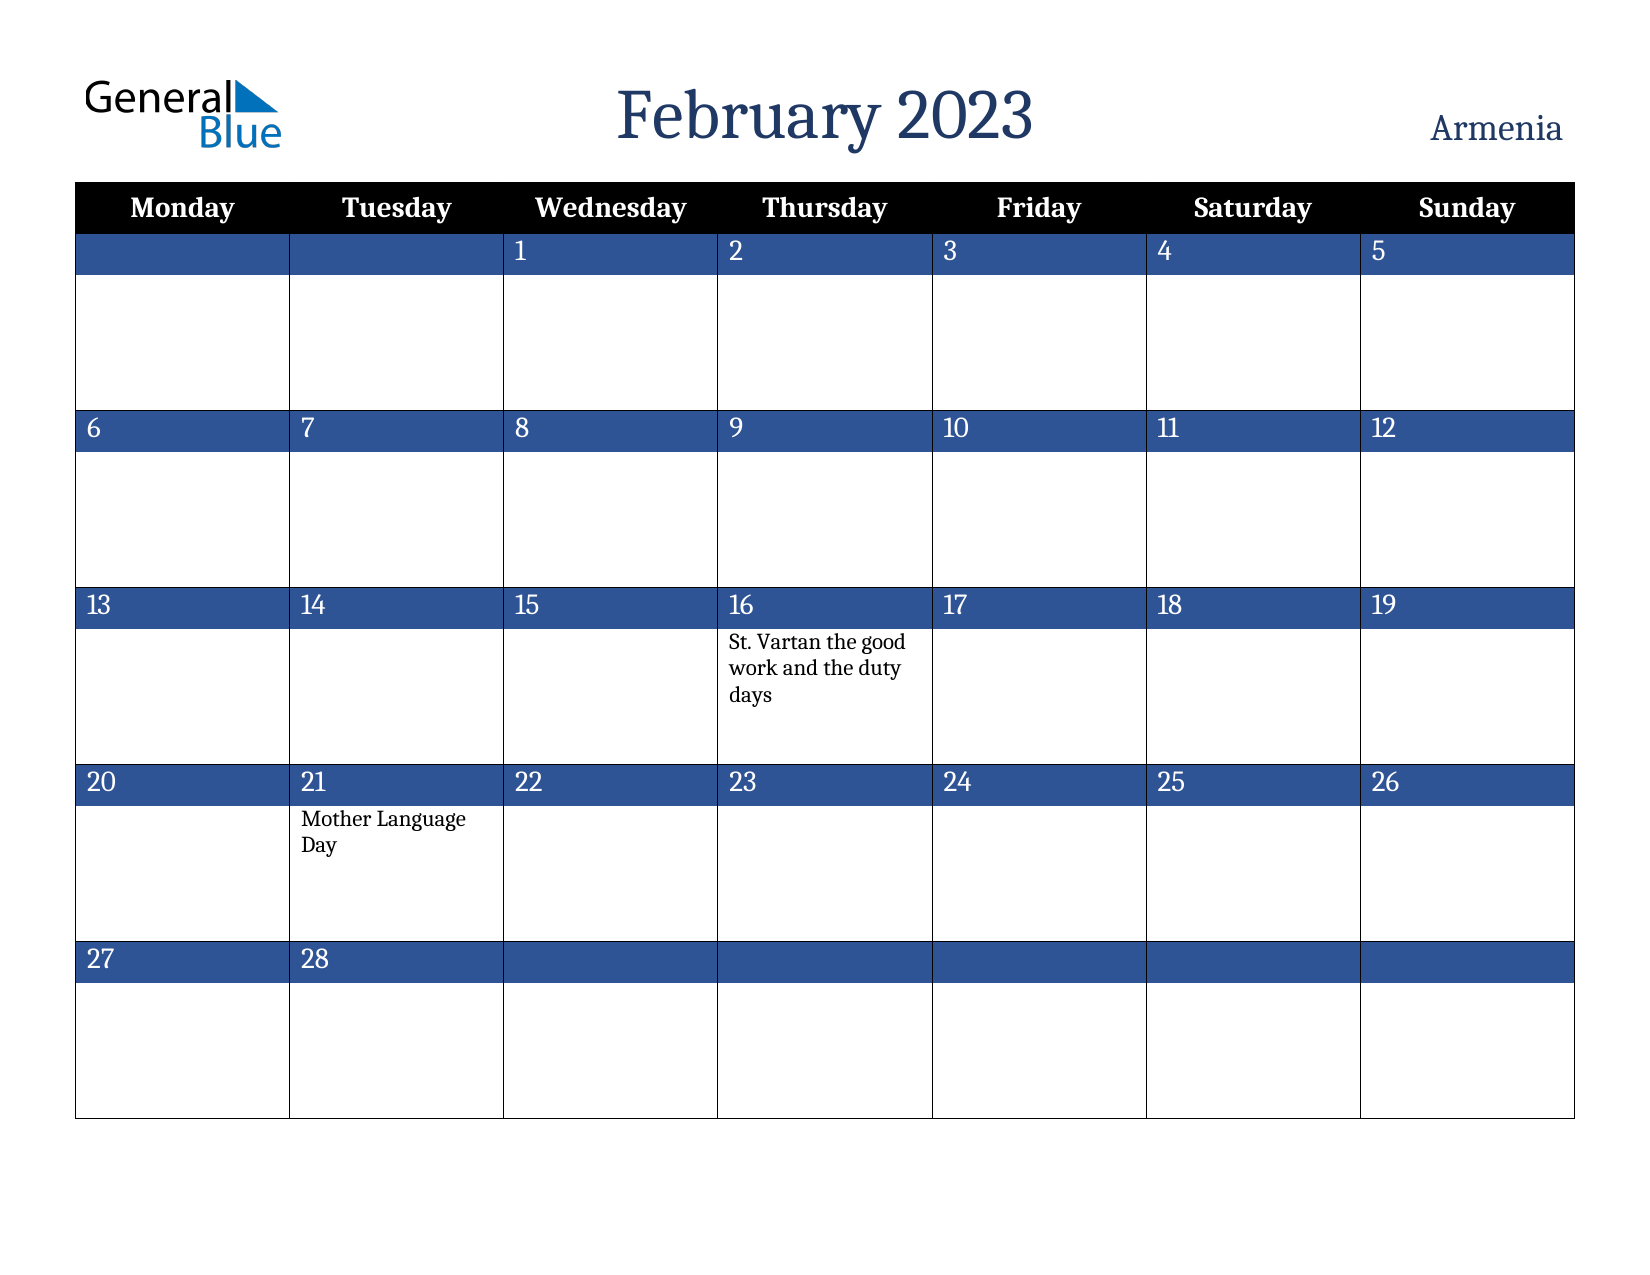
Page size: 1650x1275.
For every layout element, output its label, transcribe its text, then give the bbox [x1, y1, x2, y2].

table_cell [933, 275, 1146, 410]
table_cell 9 [718, 411, 932, 452]
table_cell 6 [76, 411, 289, 452]
table_cell [1361, 452, 1574, 587]
table_cell [290, 629, 503, 764]
table_cell [933, 983, 1146, 1118]
table_cell St. Vartan the good work and the duty days [718, 629, 932, 764]
table_cell 2 [718, 234, 932, 275]
table_cell [76, 452, 289, 587]
table_cell [718, 983, 932, 1118]
table_cell [1147, 806, 1360, 941]
table_header February 2023 [504, 75, 1146, 182]
table_cell 15 [504, 588, 717, 629]
table_cell 7 [290, 411, 503, 452]
table_cell Saturday [1147, 183, 1360, 233]
table_cell [1361, 806, 1574, 941]
table_cell [504, 275, 717, 410]
table_cell 10 [933, 411, 1146, 452]
picture [86, 80, 281, 148]
table_header Armenia [1146, 75, 1574, 182]
table_cell [76, 275, 289, 410]
table_cell [718, 275, 932, 410]
table_cell [504, 629, 717, 764]
table_cell [933, 452, 1146, 587]
table_cell [1147, 942, 1360, 983]
table_cell [76, 234, 289, 275]
table_cell 20 [76, 765, 289, 806]
table_cell 22 [504, 765, 717, 806]
table_cell 3 [933, 234, 1146, 275]
table_cell 13 [76, 588, 289, 629]
table_cell 5 [1361, 234, 1574, 275]
table_header [76, 75, 503, 182]
table_cell 25 [1147, 765, 1360, 806]
table_cell [933, 942, 1146, 983]
table_cell 19 [1361, 588, 1574, 629]
table_cell 16 [718, 588, 932, 629]
table_cell 28 [290, 942, 503, 983]
table_cell [933, 629, 1146, 764]
table_cell Thursday [718, 183, 932, 233]
table_cell [290, 275, 503, 410]
table_cell 18 [1147, 588, 1360, 629]
table_cell [504, 983, 717, 1118]
table_cell [1361, 983, 1574, 1118]
table_cell [504, 806, 717, 941]
table_cell 24 [933, 765, 1146, 806]
table_cell [290, 983, 503, 1118]
table_cell 17 [933, 588, 1146, 629]
table_cell 11 [1147, 411, 1360, 452]
table_cell [1361, 629, 1574, 764]
table_cell [1147, 983, 1360, 1118]
table_cell Sunday [1361, 183, 1574, 233]
table_cell 14 [290, 588, 503, 629]
table_cell [76, 983, 289, 1118]
table_cell [1147, 452, 1360, 587]
table_cell Mother Language Day [290, 806, 503, 941]
table_cell Wednesday [504, 183, 717, 233]
table_cell 4 [1147, 234, 1360, 275]
table_cell Tuesday [290, 183, 503, 233]
table_cell [718, 452, 932, 587]
table_cell 1 [504, 234, 717, 275]
table_cell 21 [290, 765, 503, 806]
table_cell [933, 806, 1146, 941]
table_cell [76, 806, 289, 941]
table_cell [504, 452, 717, 587]
table_cell [76, 629, 289, 764]
table_cell 26 [1361, 765, 1574, 806]
table_cell Monday [76, 183, 289, 233]
table_cell Friday [933, 183, 1146, 233]
table_cell [1147, 629, 1360, 764]
table_cell [290, 234, 503, 275]
table_cell 8 [504, 411, 717, 452]
table_cell 12 [1361, 411, 1574, 452]
table_cell 23 [718, 765, 932, 806]
table_cell [504, 942, 717, 983]
table_cell [718, 806, 932, 941]
table_cell [1361, 942, 1574, 983]
table_cell [290, 452, 503, 587]
table_cell 27 [76, 942, 289, 983]
table_cell [718, 942, 932, 983]
table_cell [1361, 275, 1574, 410]
table_cell [1147, 275, 1360, 410]
